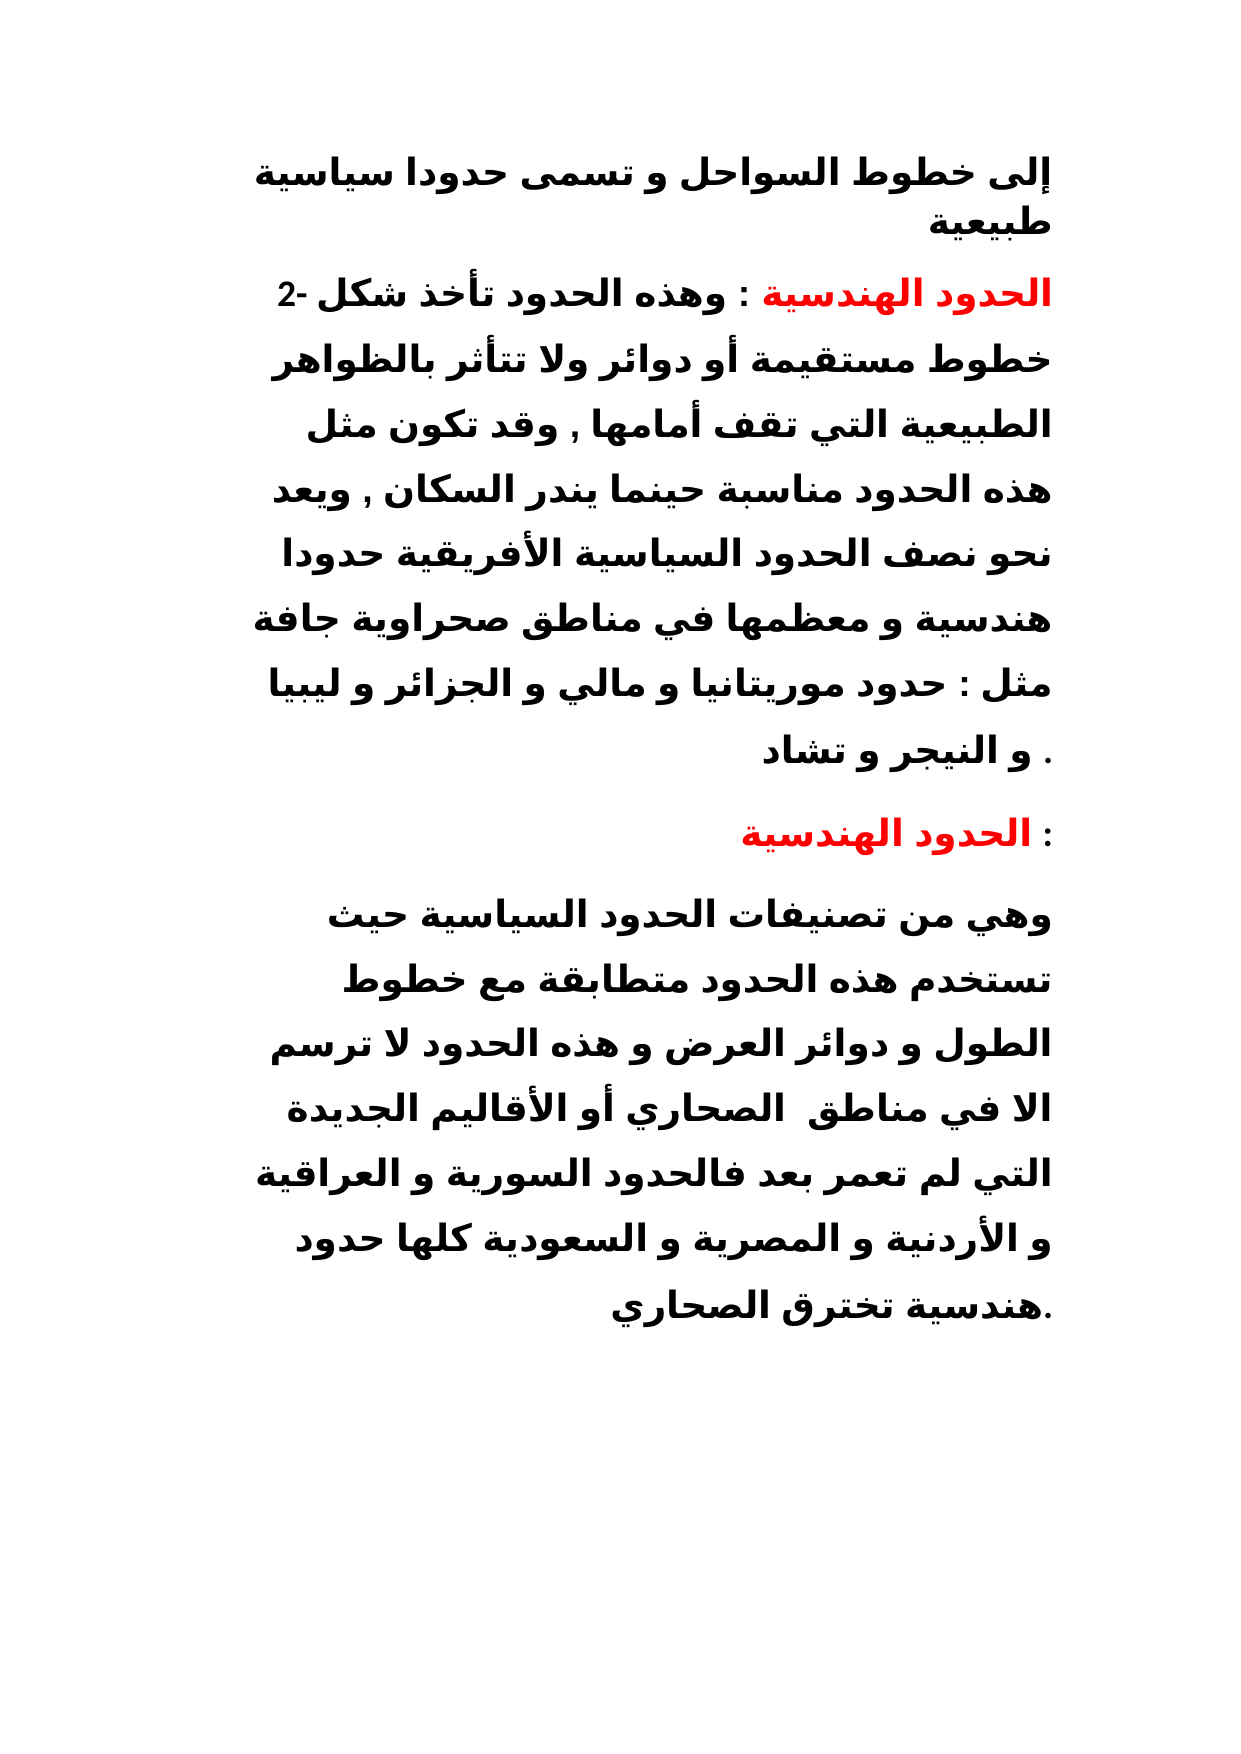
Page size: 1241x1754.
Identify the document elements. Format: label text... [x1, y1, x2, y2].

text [187, 150, 1053, 243]
text 2- الحدود الهندسية : وهذه الحدود تأخذ شكل خطوط مستقيمة أو دوائر ولا تتأثر بالظواهر الطبيعية التي تقف أمامها , وقد تكون مثل هذه الحدود مناسبة حينما يندر السكان , ويعد نحو نصف الحدود السياسية الأفريقية حدودا هندسية و معظمها في مناطق صحراوية جافة مثل : حدود موريتانيا و مالي و الجزائر و ليبيا و النيجر و تشاد . [187, 270, 1053, 773]
text وهي من تصنيفات الحدود السياسية حيث تستخدم هذه الحدود متطابقة مع خطوط الطول و دوائر العرض و هذه الحدود لا ترسم الا في مناطق الصحاري أو الأقاليم الجديدة التي لم تعمر بعد فالحدود السورية و العراقية و الأردنية و المصرية و السعودية كلها حدود هندسية تخترق الصحاري. [187, 892, 1053, 1328]
text الحدود الهندسية : [187, 809, 1053, 855]
